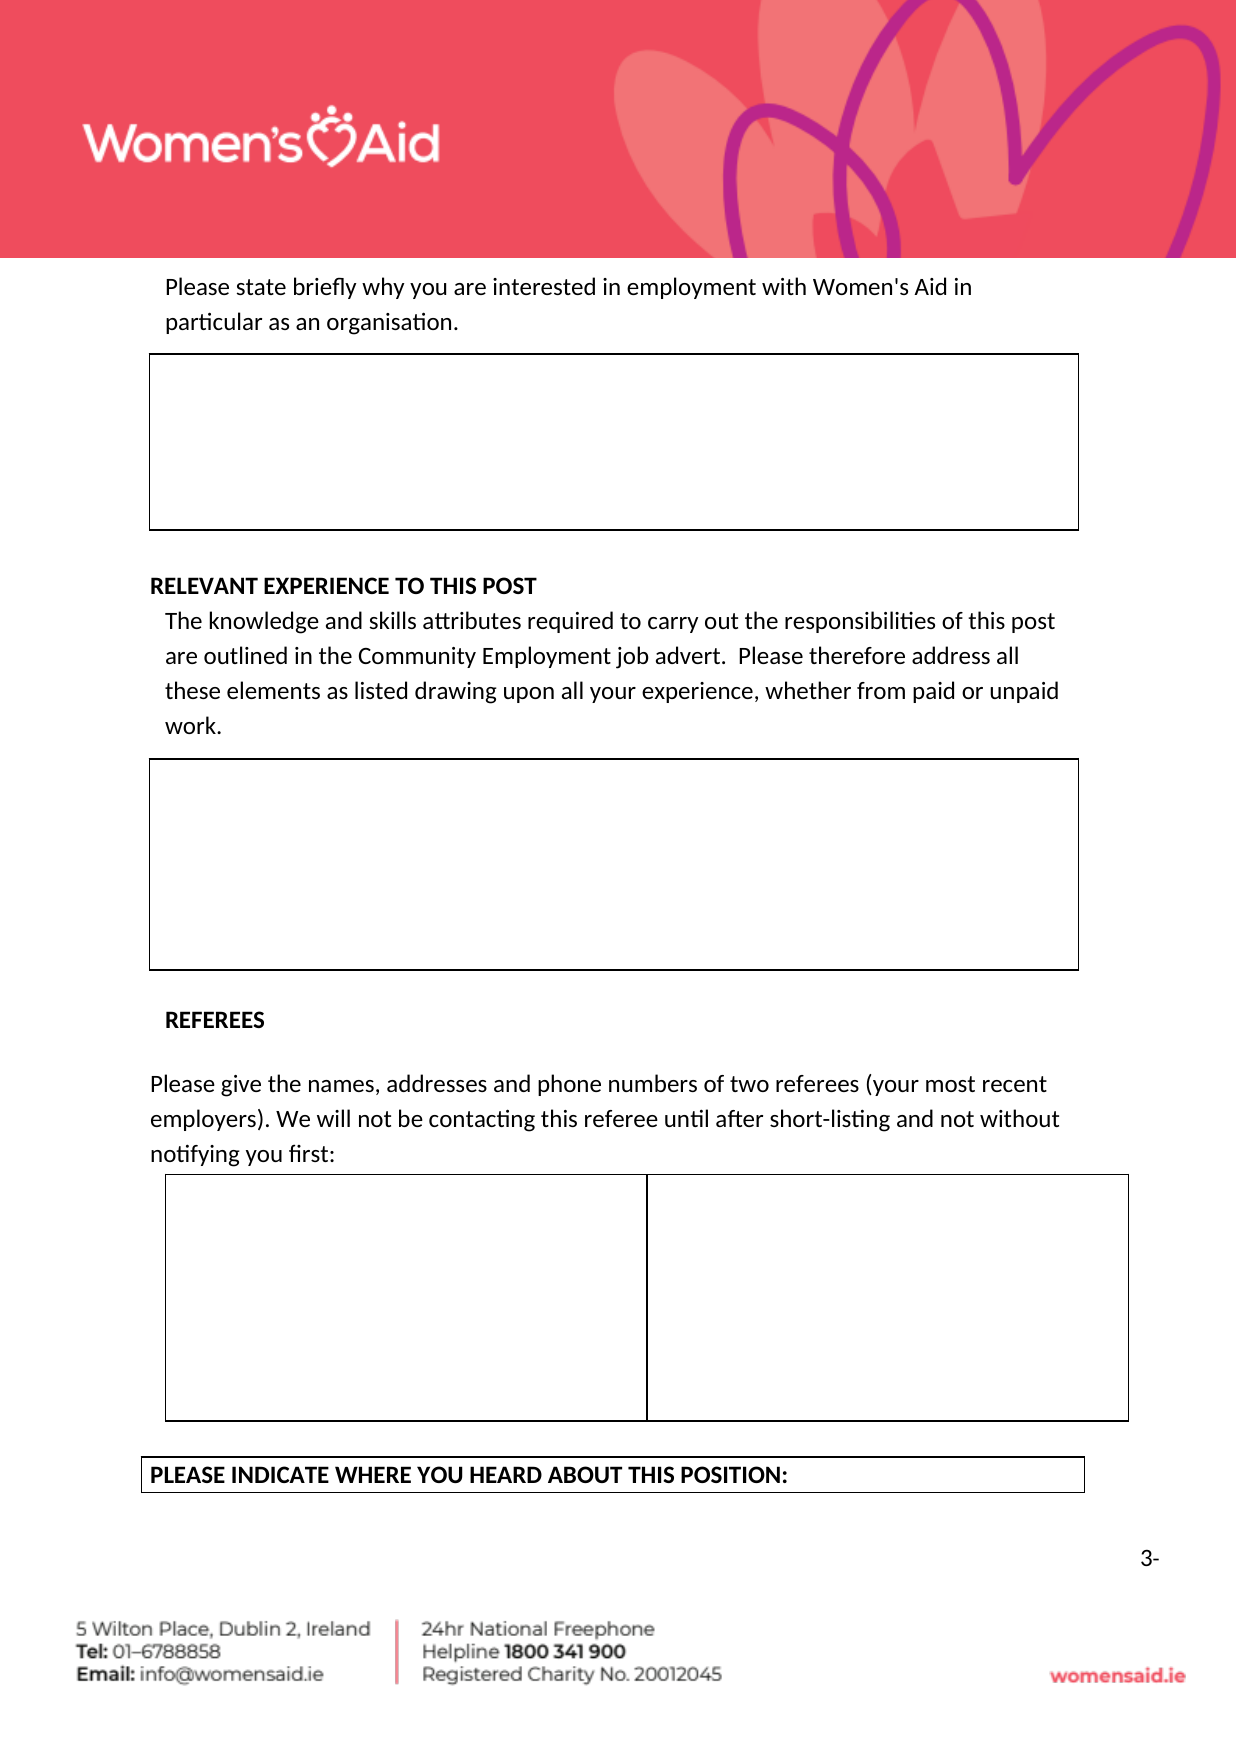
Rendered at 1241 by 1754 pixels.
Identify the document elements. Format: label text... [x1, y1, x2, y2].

text Please state briefly why you are interested in employment with Women's Aid in particular as an organisation. [165, 271, 1075, 336]
text The knowledge and skills attributes required to carry out the responsibilities of this post are outlined in the Community Employment job advert. Please therefore address all these elements as listed drawing upon all your experience, whether from paid or unpaid work. [165, 605, 1075, 741]
table_header [648, 1175, 1128, 1420]
table_header [166, 1175, 646, 1420]
text PLEASE INDICATE WHERE YOU HEARD ABOUT THIS POSITION: [142, 1458, 1084, 1492]
text Please give the names, addresses and phone numbers of two referees (your most recent employers). We will not be contacting this referee until after short-listing and not without notifying you first: [150, 1068, 1075, 1169]
text RELEVANT EXPERIENCE TO THIS POST [150, 570, 1075, 601]
subtitle REFEREES [165, 1004, 1075, 1035]
